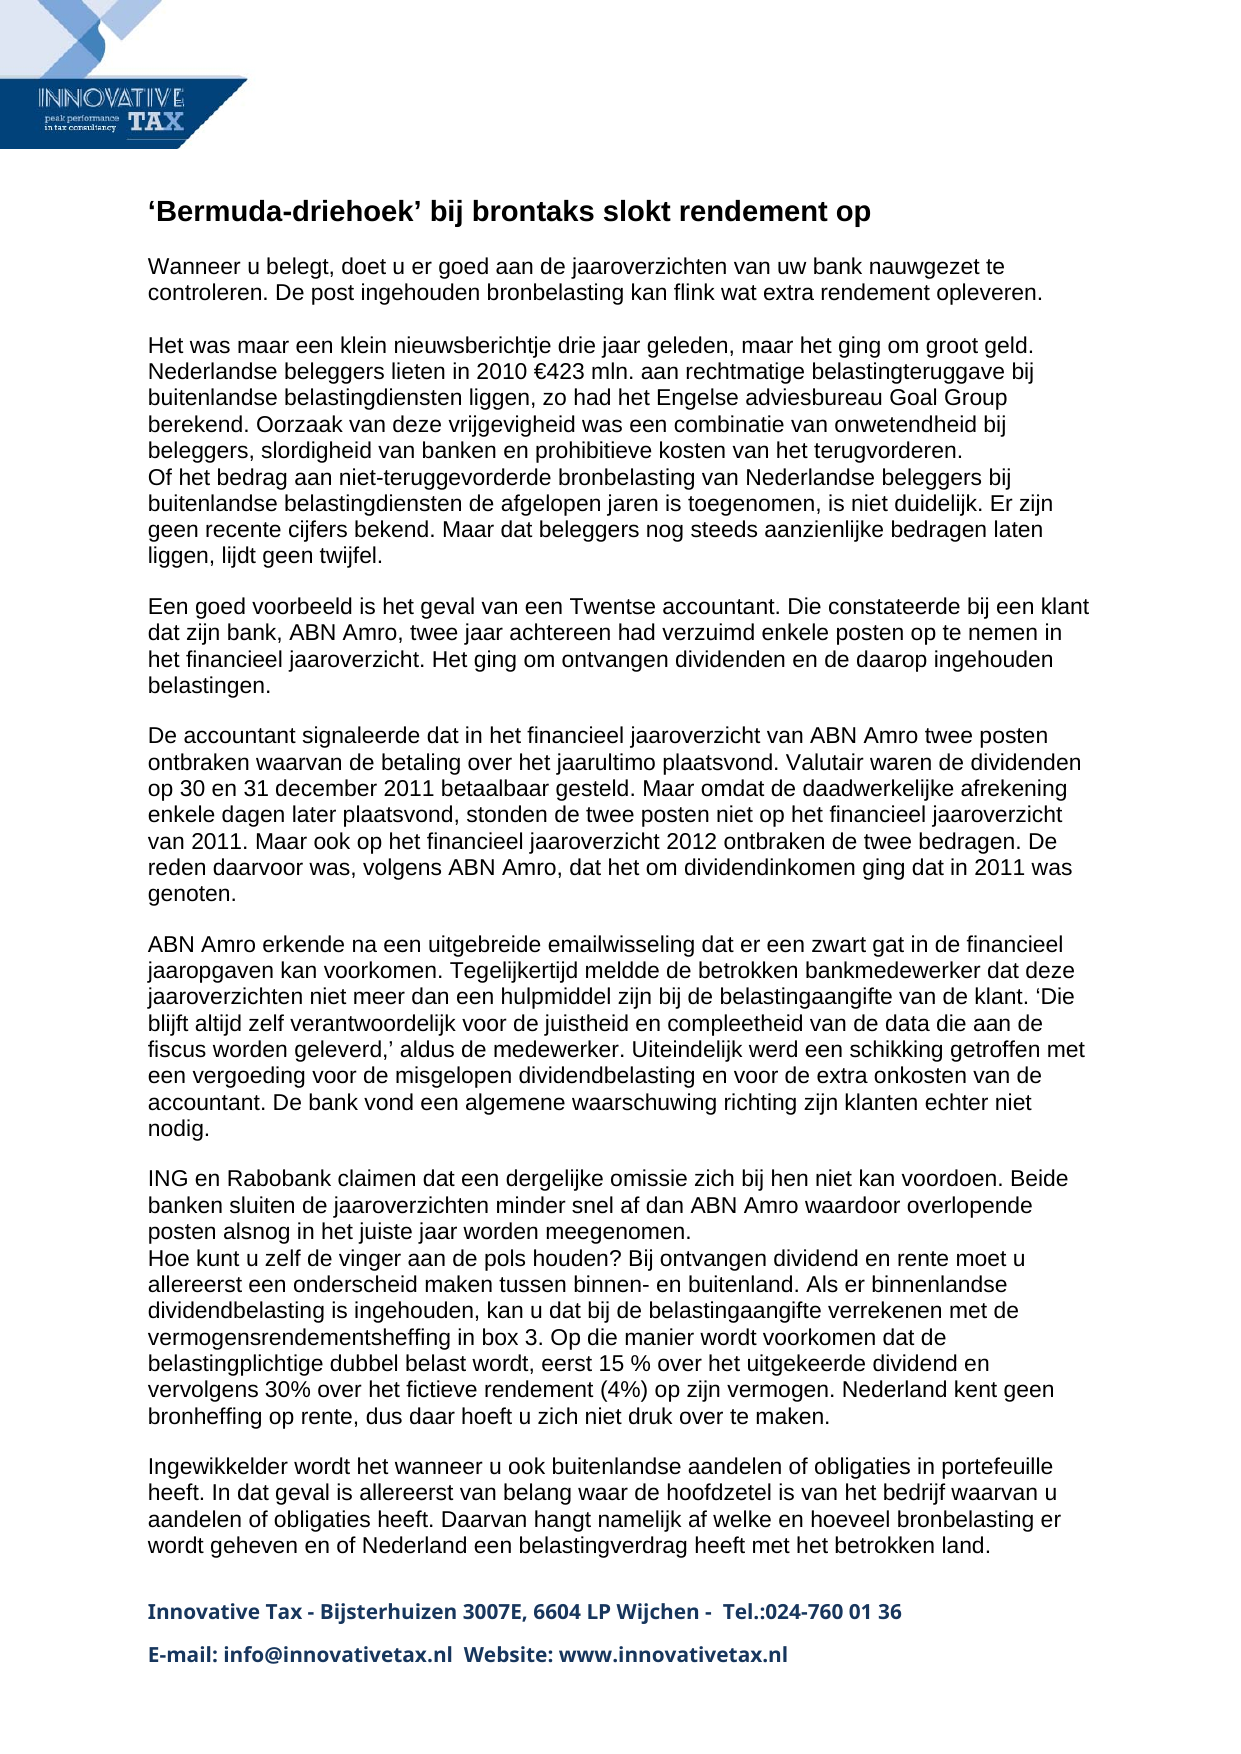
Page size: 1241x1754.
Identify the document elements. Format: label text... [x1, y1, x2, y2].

text Een goed voorbeeld is het geval van een Twentse accountant. Die constateerde bij een klant dat zijn bank, ABN Amro, twee jaar achtereen had verzuimd enkele posten op te nemen in het financieel jaaroverzicht. Het ging om ontvangen dividenden en de daarop ingehouden belastingen. [148, 593, 1092, 722]
text Wanneer u belegt, doet u er goed aan de jaaroverzichten van uw bank nauwgezet te controleren. De post ingehouden bronbelasting kan flink wat extra rendement opleveren. [148, 253, 1092, 305]
text De accountant signaleerde dat in het financieel jaaroverzicht van ABN Amro twee posten ontbraken waarvan de betaling over het jaarultimo plaatsvond. Valutair waren de dividenden op 30 en 31 december 2011 betaalbaar gesteld. Maar omdat de daadwerkelijke afrekening enkele dagen later plaatsvond, stonden de twee posten niet op het financieel jaaroverzicht van 2011. Maar ook op het financieel jaaroverzicht 2012 ontbraken de twee bedragen. De reden daarvoor was, volgens ABN Amro, dat het om dividendinkomen ging dat in 2011 was genoten. [148, 722, 1092, 931]
text Hoe kunt u zelf de vinger aan de pols houden? Bij ontvangen dividend en rente moet u allereerst een onderscheid maken tussen binnen- en buitenland. Als er binnenlandse dividendbelasting is ingehouden, kan u dat bij de belastingaangifte verrekenen met de vermogensrendementsheffing in box 3. Op die manier wordt voorkomen dat de belastingplichtige dubbel belast wordt, eerst 15 % over het uitgekeerde dividend en vervolgens 30% over het fictieve rendement (4%) op zijn vermogen. Nederland kent geen bronheffing op rente, dus daar hoeft u zich niet druk over te maken. [148, 1244, 1092, 1453]
text Ingewikkelder wordt het wanneer u ook buitenlandse aandelen of obligaties in portefeuille heeft. In dat geval is allereerst van belang waar de hoofdzetel is van het bedrijf waarvan u aandelen of obligaties heeft. Daarvan hangt namelijk af welke en hoeveel bronbelasting er wordt geheven en of Nederland een belastingverdrag heeft met het betrokken land. [148, 1453, 1092, 1558]
text ING en Rabobank claimen dat een dergelijke omissie zich bij hen niet kan voordoen. Beide banken sluiten de jaaroverzichten minder snel af dan ABN Amro waardoor overlopende posten alsnog in het juiste jaar worden meegenomen. [148, 1165, 1092, 1244]
text ABN Amro erkende na een uitgebreide emailwisseling dat er een zwart gat in de financieel jaaropgaven kan voorkomen. Tegelijkertijd meldde de betrokken bankmedewerker dat deze jaaroverzichten niet meer dan een hulpmiddel zijn bij de belastingaangifte van de klant. ‘Die blijft altijd zelf verantwoordelijk voor de juistheid en compleetheid van de data die aan de fiscus worden geleverd,’ aldus de medewerker. Uiteindelijk werd een schikking getroffen met een vergoeding voor de misgelopen dividendbelasting en voor de extra onkosten van de accountant. De bank vond een algemene waarschuwing richting zijn klanten echter niet nodig. [148, 931, 1092, 1165]
text Het was maar een klein nieuwsberichtje drie jaar geleden, maar het ging om groot geld. Nederlandse beleggers lieten in 2010 €423 mln. aan rechtmatige belastingteruggave bij buitenlandse belastingdiensten liggen, zo had het Engelse adviesbureau Goal Group berekend. Oorzaak van deze vrijgevigheid was een combinatie van onwetendheid bij beleggers, slordigheid van banken en prohibitieve kosten van het terugvorderen. [148, 332, 1092, 463]
text Of het bedrag aan niet-teruggevorderde bronbelasting van Nederlandse beleggers bij buitenlandse belastingdiensten de afgelopen jaren is toegenomen, is niet duidelijk. Er zijn geen recente cijfers bekend. Maar dat beleggers nog steeds aanzienlijke bedragen laten liggen, lijdt geen twijfel. [148, 463, 1092, 593]
text ‘Bermuda-driehoek’ bij brontaks slokt rendement op [148, 193, 1092, 227]
picture [0, 0, 256, 149]
